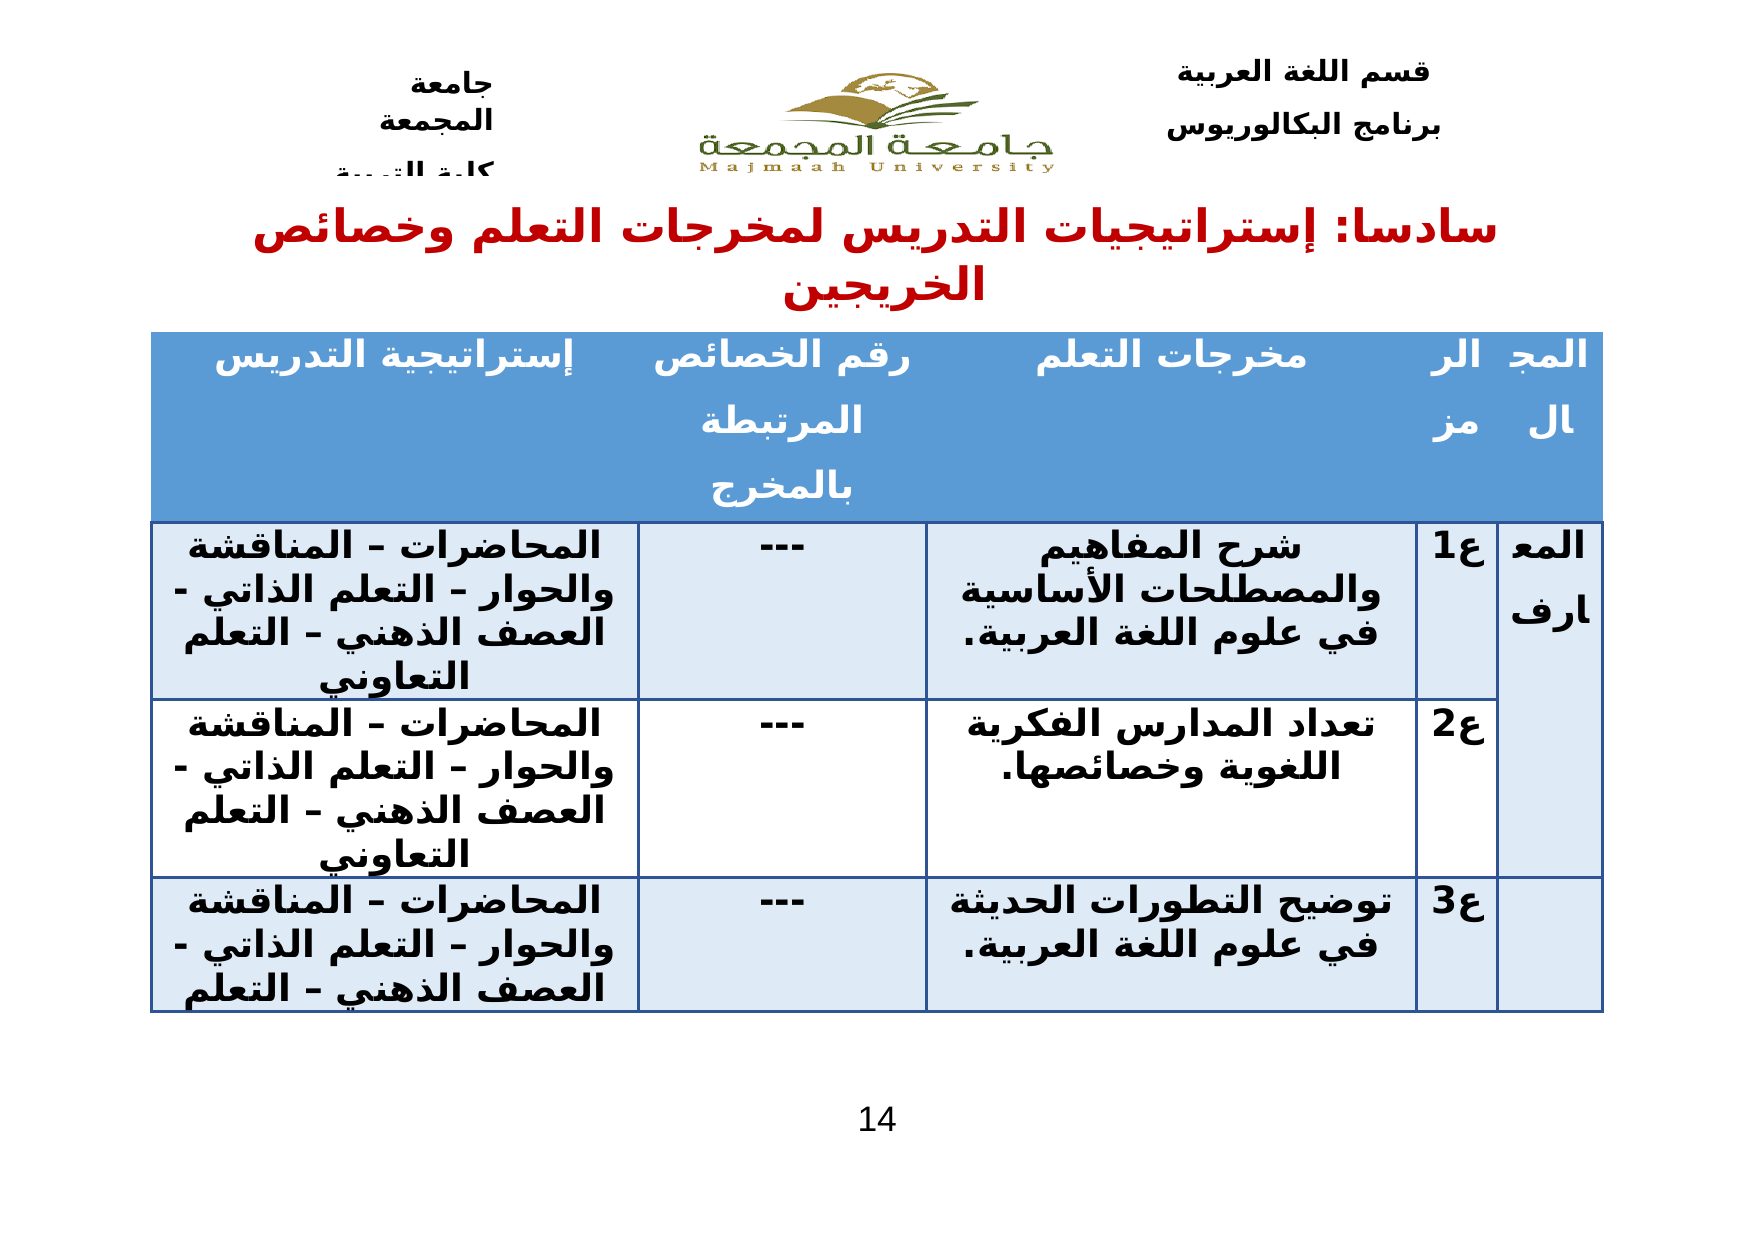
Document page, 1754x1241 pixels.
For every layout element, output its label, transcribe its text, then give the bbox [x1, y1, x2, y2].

table_cell تعداد المدارس الفكرية اللغوية وخصائصها. [928, 701, 1415, 876]
table_header إستراتيجية التدريس [152, 333, 638, 521]
table_cell شرح المفاهيم والمصطلحات الأساسية في علوم اللغة العربية. [928, 524, 1415, 698]
table_cell المعارف [1499, 524, 1601, 876]
table_cell ع1 [1418, 524, 1496, 698]
table_cell المحاضرات – المناقشة والحوار – التعلم الذاتي - العصف الذهني – التعلم التعاوني [153, 701, 637, 876]
table_cell --- [640, 879, 925, 1010]
table_cell [1499, 879, 1601, 1010]
table_cell --- [640, 524, 925, 698]
table_header مخرجات التعلم [927, 333, 1416, 521]
text سادسا: إستراتيجيات التدريس لمخرجات التعلم وخصائص الخريجين [150, 200, 1604, 311]
table_cell ع2 [1418, 701, 1496, 876]
table_header رقم الخصائص المرتبطة بالمخرج [639, 333, 926, 521]
table_cell --- [640, 701, 925, 876]
table_cell توضيح التطورات الحديثة في علوم اللغة العربية. [928, 879, 1415, 1010]
picture [699, 73, 1054, 173]
table_header المجال [1498, 333, 1602, 521]
table_cell المحاضرات – المناقشة والحوار – التعلم الذاتي - العصف الذهني – التعلم التعاوني [153, 524, 637, 698]
table_header الرمز [1417, 333, 1497, 521]
table_cell المحاضرات – المناقشة والحوار – التعلم الذاتي - العصف الذهني – التعلم التعاوني [153, 879, 637, 1010]
table_cell ع3 [1418, 879, 1496, 1010]
